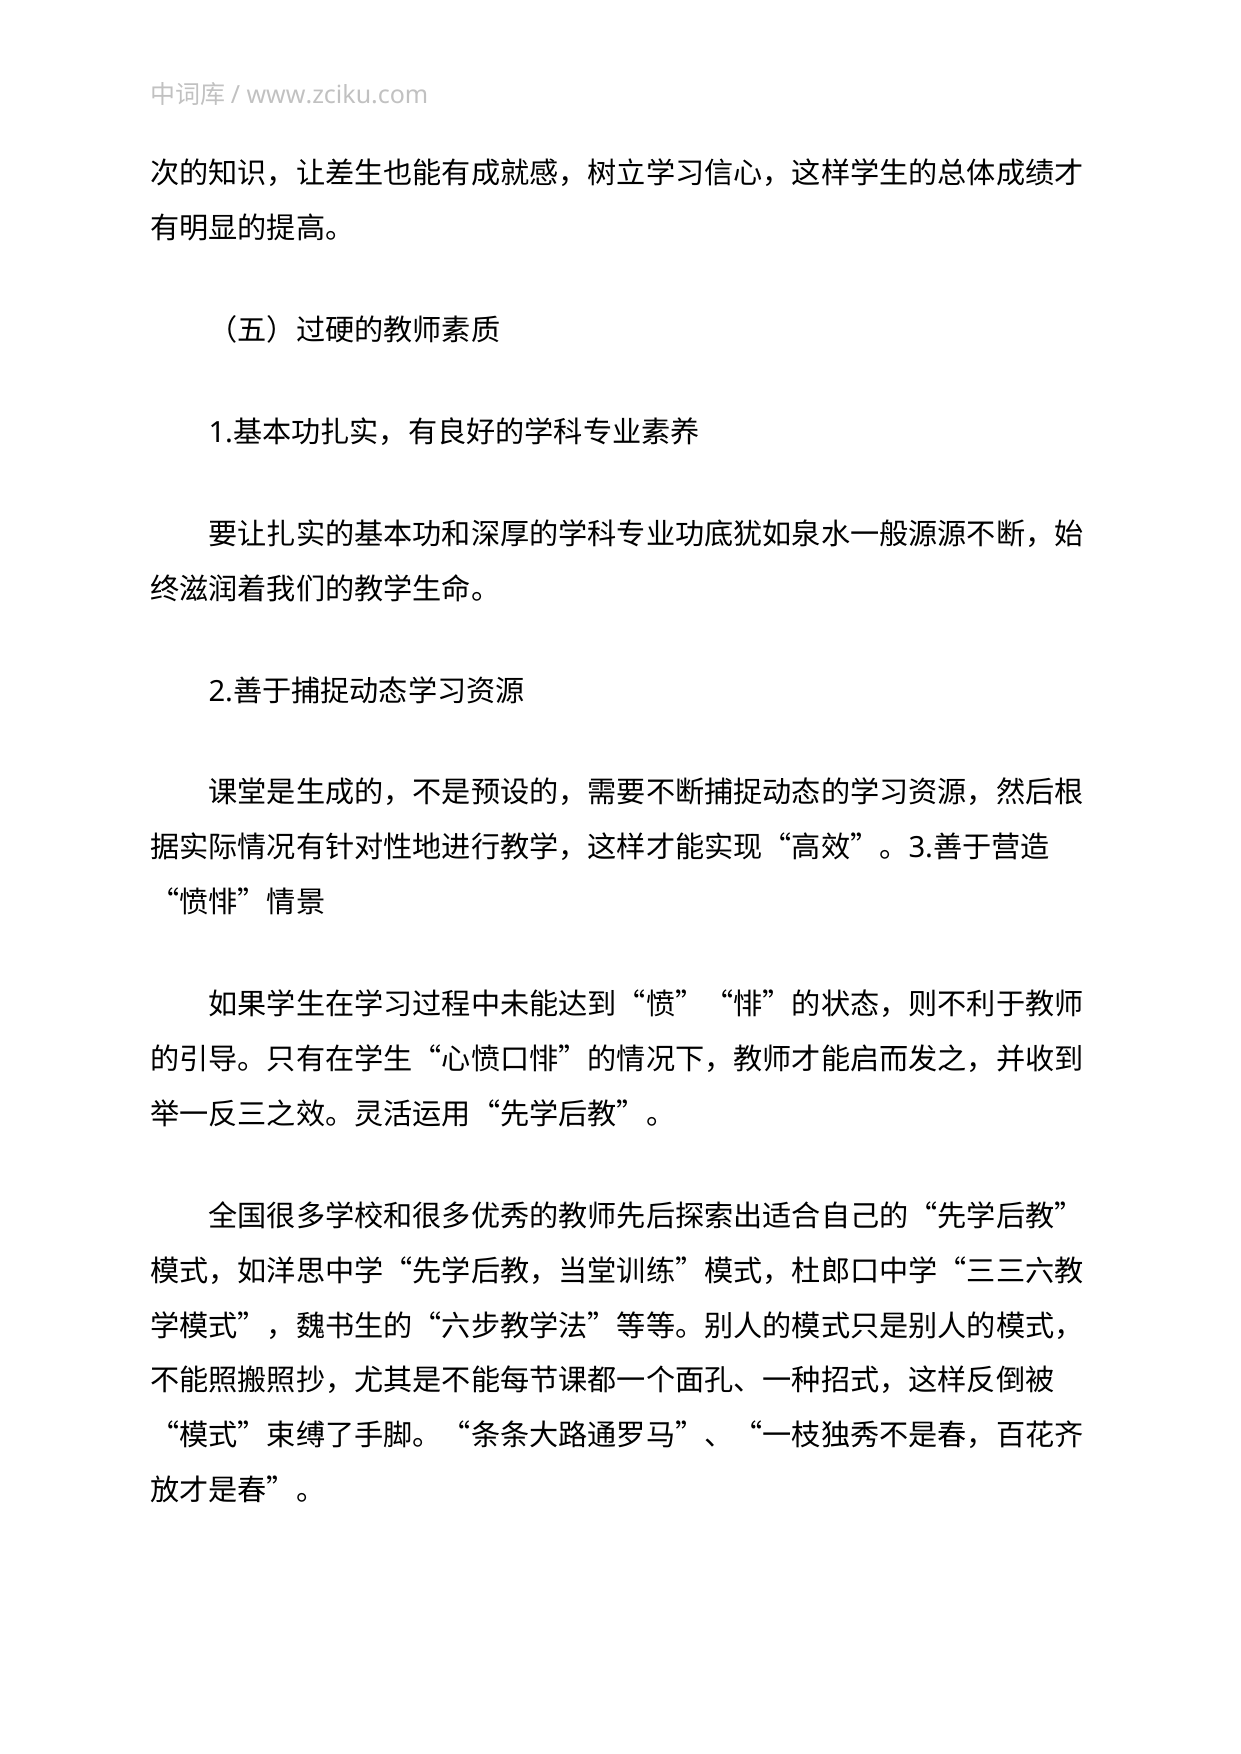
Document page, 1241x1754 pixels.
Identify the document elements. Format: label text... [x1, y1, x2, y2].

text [150, 150, 1090, 247]
text 课堂是生成的，不是预设的，需要不断捕捉动态的学习资源，然后根据实际情况有针对性地进行教学，这样才能实现“高效”。3.善于营造“愤悱”情景 [150, 769, 1090, 921]
text （五）过硬的教师素质 [150, 307, 1090, 349]
text 2.善于捕捉动态学习资源 [150, 667, 1090, 709]
text 1.基本功扎实，有良好的学科专业素养 [150, 408, 1090, 451]
text 如果学生在学习过程中未能达到“愤”“悱”的状态，则不利于教师的引导。只有在学生“心愤口悱”的情况下，教师才能启而发之，并收到举一反三之效。灵活运用“先学后教”。 [150, 981, 1090, 1133]
text 要让扎实的基本功和深厚的学科专业功底犹如泉水一般源源不断，始终滋润着我们的教学生命。 [150, 510, 1090, 608]
text 全国很多学校和很多优秀的教师先后探索出适合自己的“先学后教”模式，如洋思中学“先学后教，当堂训练”模式，杜郎口中学“三三六教学模式”，魏书生的“六步教学法”等等。别人的模式只是别人的模式，不能照搬照抄，尤其是不能每节课都一个面孔、一种招式，这样反倒被“模式”束缚了手脚。“条条大路通罗马”、“一枝独秀不是春，百花齐放才是春”。 [150, 1192, 1090, 1509]
